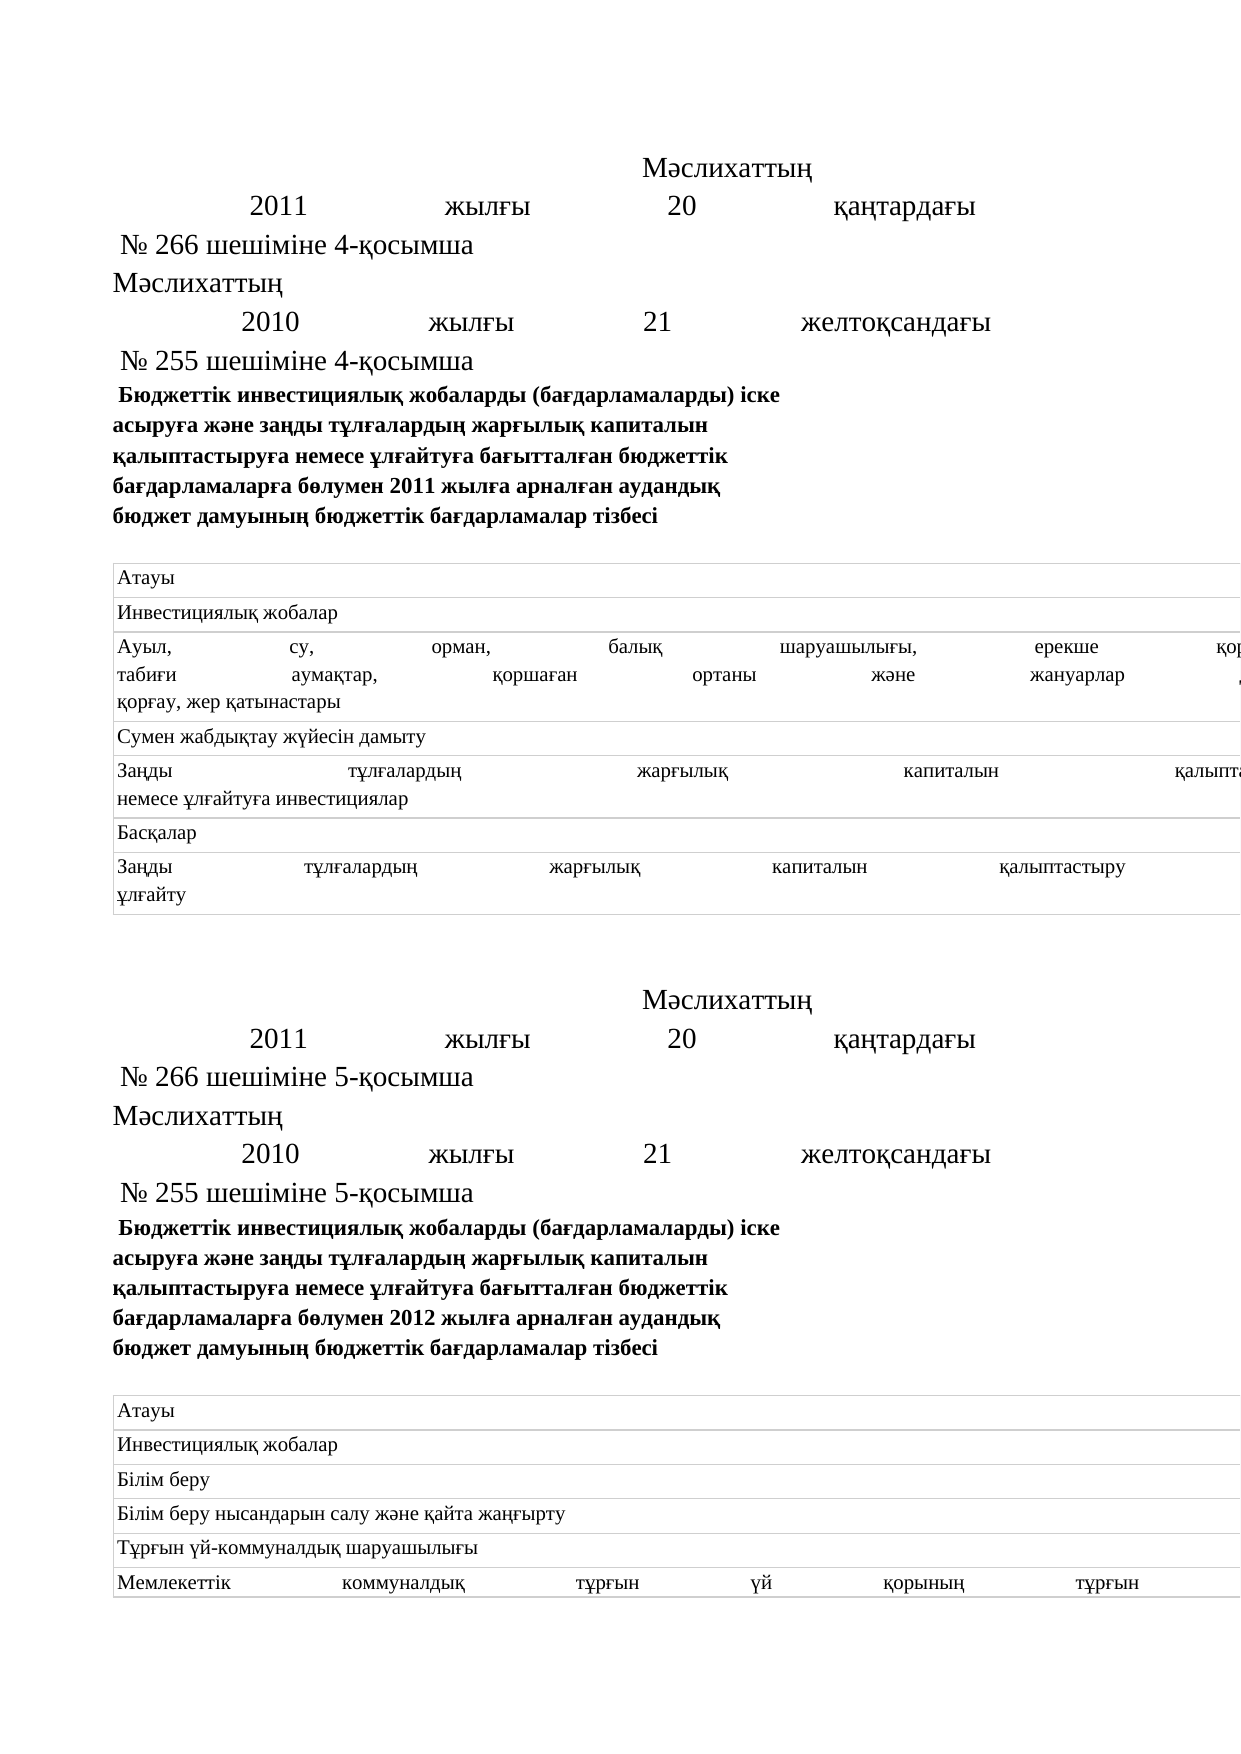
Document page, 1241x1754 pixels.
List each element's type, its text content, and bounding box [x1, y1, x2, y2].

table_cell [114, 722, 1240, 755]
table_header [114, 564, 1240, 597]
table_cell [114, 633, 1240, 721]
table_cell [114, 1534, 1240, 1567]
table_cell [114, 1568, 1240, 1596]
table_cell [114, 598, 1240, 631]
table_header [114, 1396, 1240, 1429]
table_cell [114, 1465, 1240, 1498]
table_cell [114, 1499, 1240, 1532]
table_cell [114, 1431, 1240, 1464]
text Бюджеттік инвестициялық жобаларды (бағдарламаларды) іске асыруға және заңды тұлғалардың жарғылық капиталын қалыптастыруға немесе ұлғайтуға бағытталған бюджеттік бағдарламаларға бөлумен 2011 жылға арналған аудандық бюджет дамуының бюджеттік бағдарламалар тізбесі [112, 381, 1128, 559]
text Мәслихаттың 2010 жылғы 21 желтоқсандағы № 255 шешіміне 4-қосымша [112, 266, 1128, 376]
text Мәслихаттың 2010 жылғы 21 желтоқсандағы № 255 шешіміне 5-қосымша [112, 1098, 1128, 1209]
text Мәслихаттың 2011 жылғы 20 қаңтардағы № 266 шешіміне 4-қосымша [112, 150, 1128, 261]
text Мәслихаттың 2011 жылғы 20 қаңтардағы № 266 шешіміне 5-қосымша [112, 982, 1128, 1093]
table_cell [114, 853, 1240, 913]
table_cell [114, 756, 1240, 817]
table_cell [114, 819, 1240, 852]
text Бюджеттік инвестициялық жобаларды (бағдарламаларды) іске асыруға және заңды тұлғалардың жарғылық капиталын қалыптастыруға немесе ұлғайтуға бағытталған бюджеттік бағдарламаларға бөлумен 2012 жылға арналған аудандық бюджет дамуының бюджеттік бағдарламалар тізбесі [112, 1214, 1128, 1391]
